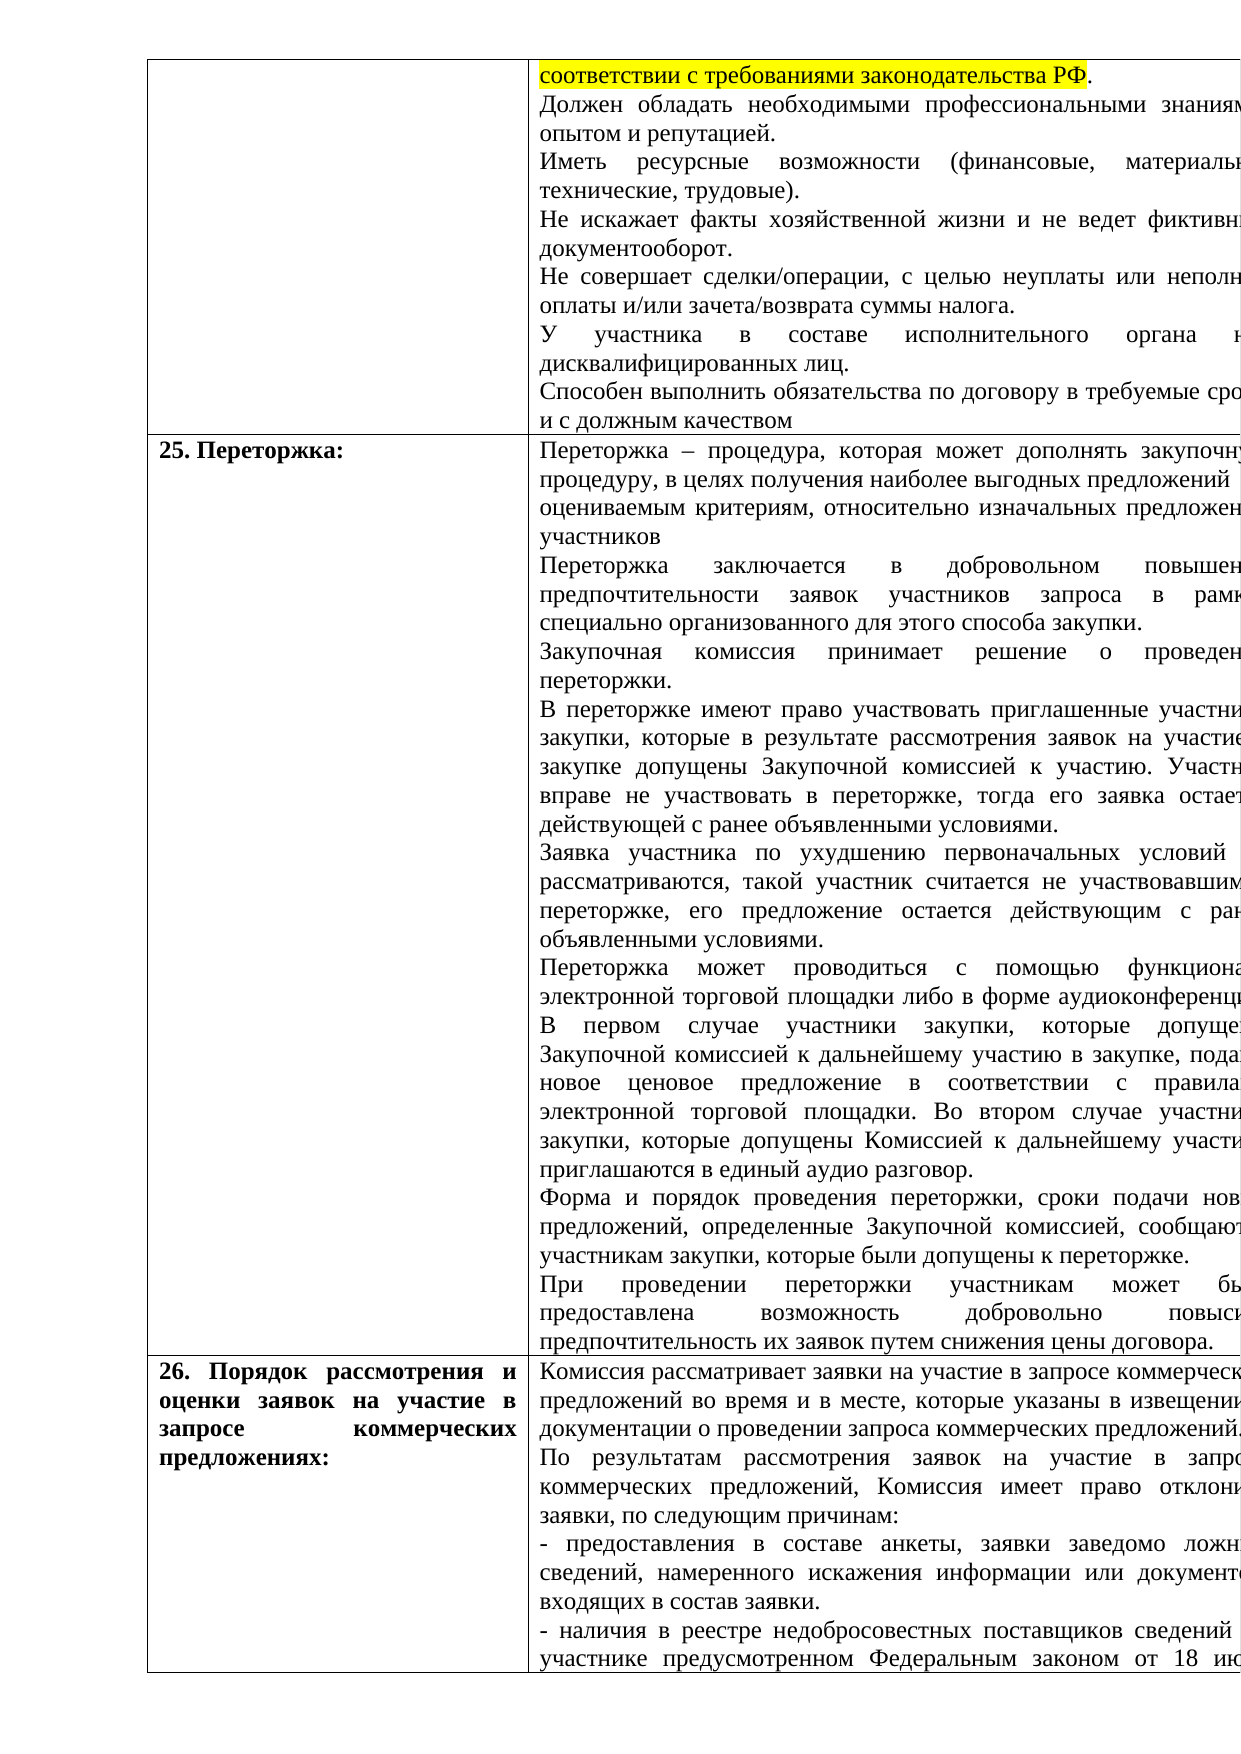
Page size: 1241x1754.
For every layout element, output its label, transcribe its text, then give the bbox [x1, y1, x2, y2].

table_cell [529, 60, 1240, 434]
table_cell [148, 1356, 528, 1672]
table_cell 25. Переторжка: [148, 435, 528, 1355]
table_cell Переторжка – процедура, которая может дополнять закупочную процедуру, в целях получения наиболее выгодных предложений по оцениваемым критериям, относительно изначальных предложений участников Переторжка заключается в добровольном повышении предпочтительности заявок участников запроса в рамках специально организованного для этого способа закупки. Закупочная комиссия принимает решение о проведении переторжки. В переторжке имеют право участвовать приглашенные участники закупки, которые в результате рассмотрения заявок на участие в закупке допущены Закупочной комиссией к участию. Участник вправе не участвовать в переторжке, тогда его заявка остается действующей с ранее объявленными условиями. Заявка участника по ухудшению первоначальных условий не рассматриваются, такой участник считается не участвовавшим в переторжке, его предложение остается действующим с ранее объявленными условиями. Переторжка может проводиться с помощью функционала электронной торговой площадки либо в форме аудиоконференции. В первом случае участники закупки, которые допущены Закупочной комиссией к дальнейшему участию в закупке, подают новое ценовое предложение в соответствии с правилами электронной торговой площадки. Во втором случае участники закупки, которые допущены Комиссией к дальнейшему участию, приглашаются в единый аудио разговор. Форма и порядок проведения переторжки, сроки подачи новых предложений, определенные Закупочной комиссией, сообщаются участникам закупки, которые были допущены к переторжке. При проведении переторжки участникам может быть предоставлена возможность добровольно повысить предпочтительность их заявок путем снижения цены договора. [529, 435, 1240, 1355]
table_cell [529, 1356, 1240, 1672]
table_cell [148, 60, 528, 434]
